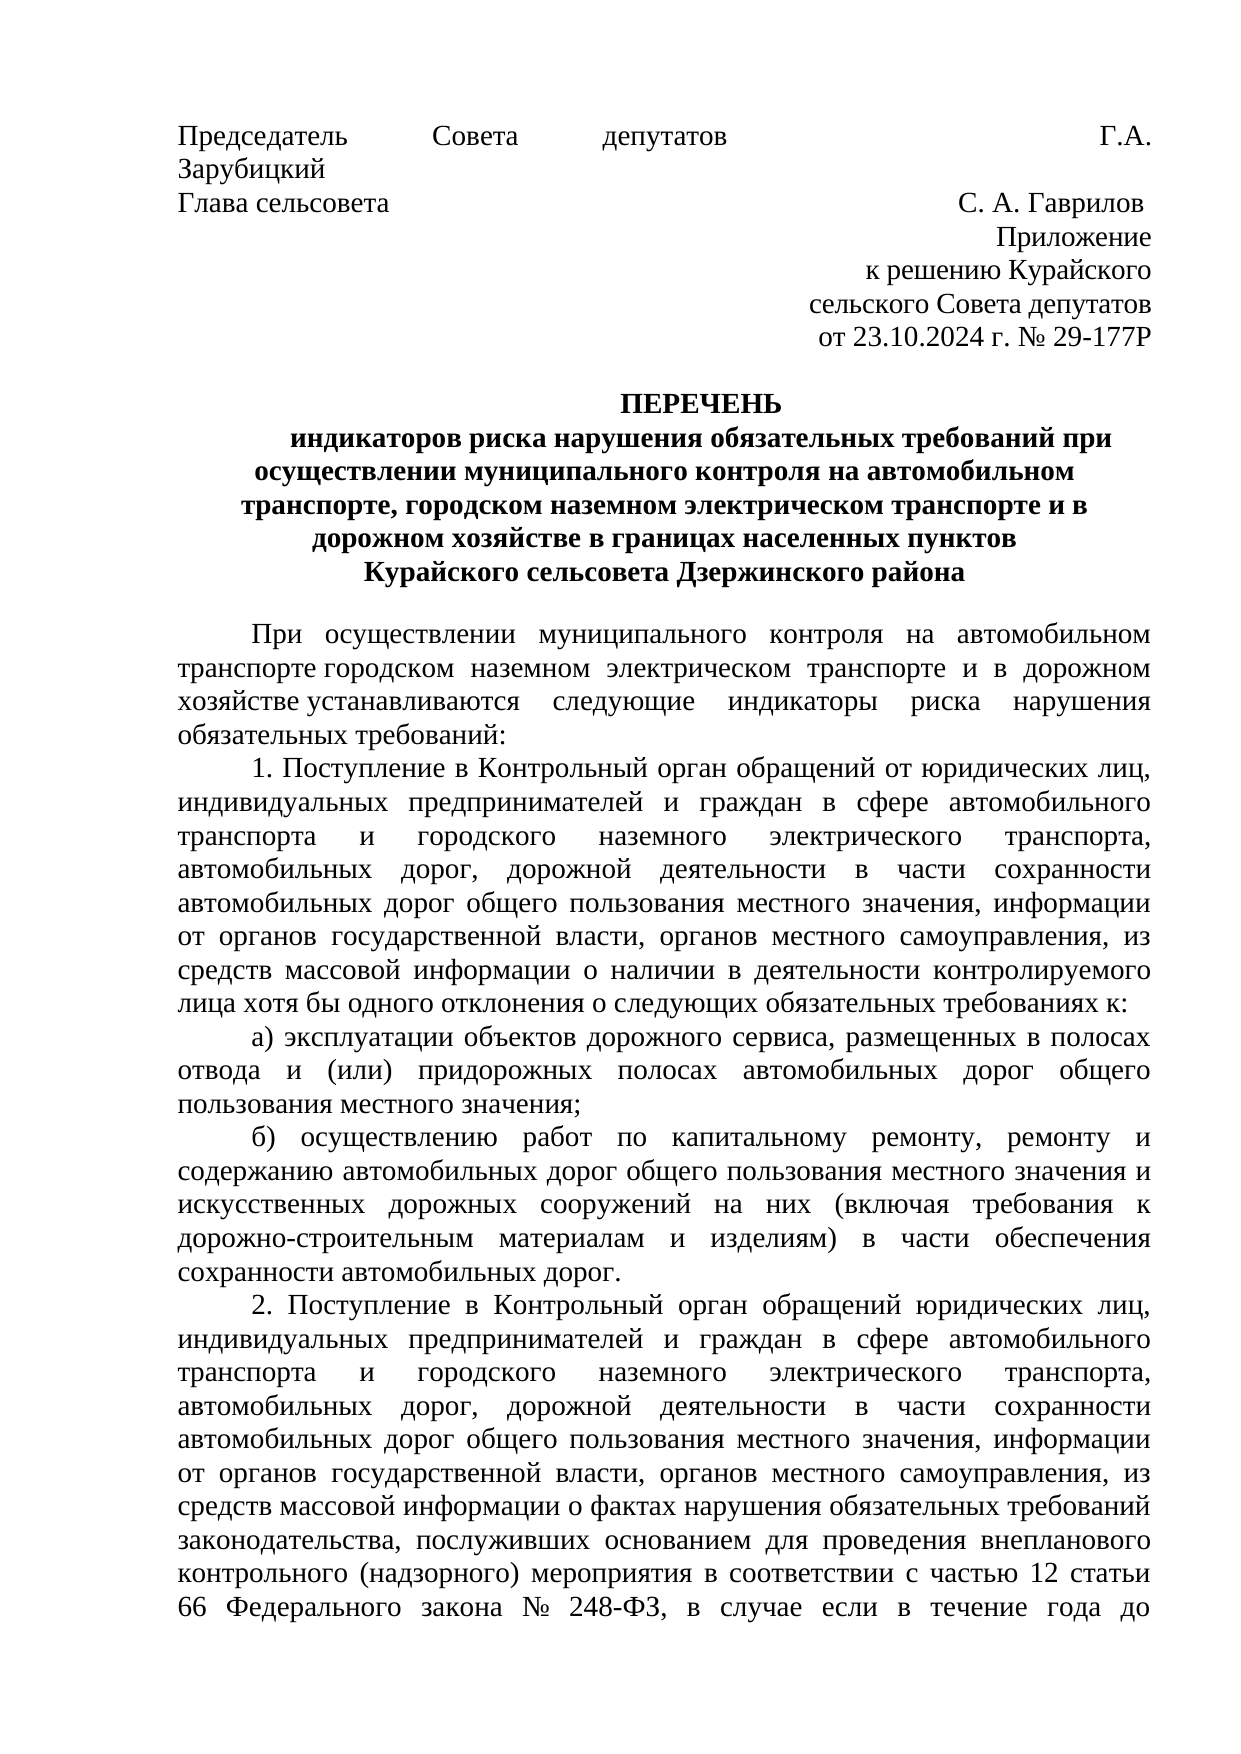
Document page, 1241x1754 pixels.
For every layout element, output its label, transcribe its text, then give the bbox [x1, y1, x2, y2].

text Приложение [177, 219, 1152, 252]
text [177, 1287, 1152, 1623]
text При осуществлении муниципального контроля на автомобильном транспорте городском наземном электрическом транспорте и в дорожном хозяйстве устанавливаются следующие индикаторы риска нарушения обязательных требований: [177, 616, 1152, 751]
text а) эксплуатации объектов дорожного сервиса, размещенных в полосах отвода и (или) придорожных полосах автомобильных дорог общего пользования местного значения; [177, 1019, 1152, 1119]
text сельского Совета депутатов [177, 286, 1152, 319]
text 1. Поступление в Контрольный орган обращений от юридических лиц, индивидуальных предпринимателей и граждан в сфере автомобильного транспорта и городского наземного электрического транспорта, автомобильных дорог, дорожной деятельности в части сохранности автомобильных дорог общего пользования местного значения, информации от органов государственной власти, органов местного самоуправления, из средств массовой информации о наличии в деятельности контролируемого лица хотя бы одного отклонения о следующих обязательных требованиях к: [177, 751, 1152, 1019]
text индикаторов риска нарушения обязательных требований при осуществлении муниципального контроля на автомобильном транспорте, городском наземном электрическом транспорте и в дорожном хозяйстве в границах населенных пунктов Курайского сельсовета Дзержинского района [177, 420, 1152, 588]
text к решению Курайского [177, 252, 1152, 286]
text от 23.10.2024 г. № 29-177Р [177, 319, 1152, 353]
text Председатель Совета депутатов Г.А. Зарубицкий [177, 118, 1152, 185]
text б) осуществлению работ по капитальному ремонту, ремонту и содержанию автомобильных дорог общего пользования местного значения и искусственных дорожных сооружений на них (включая требования к дорожно-строительным материалам и изделиям) в части обеспечения сохранности автомобильных дорог. [177, 1119, 1152, 1287]
text Глава сельсовета С. А. Гаврилов [177, 185, 1152, 219]
text ПЕРЕЧЕНЬ [177, 386, 1152, 420]
